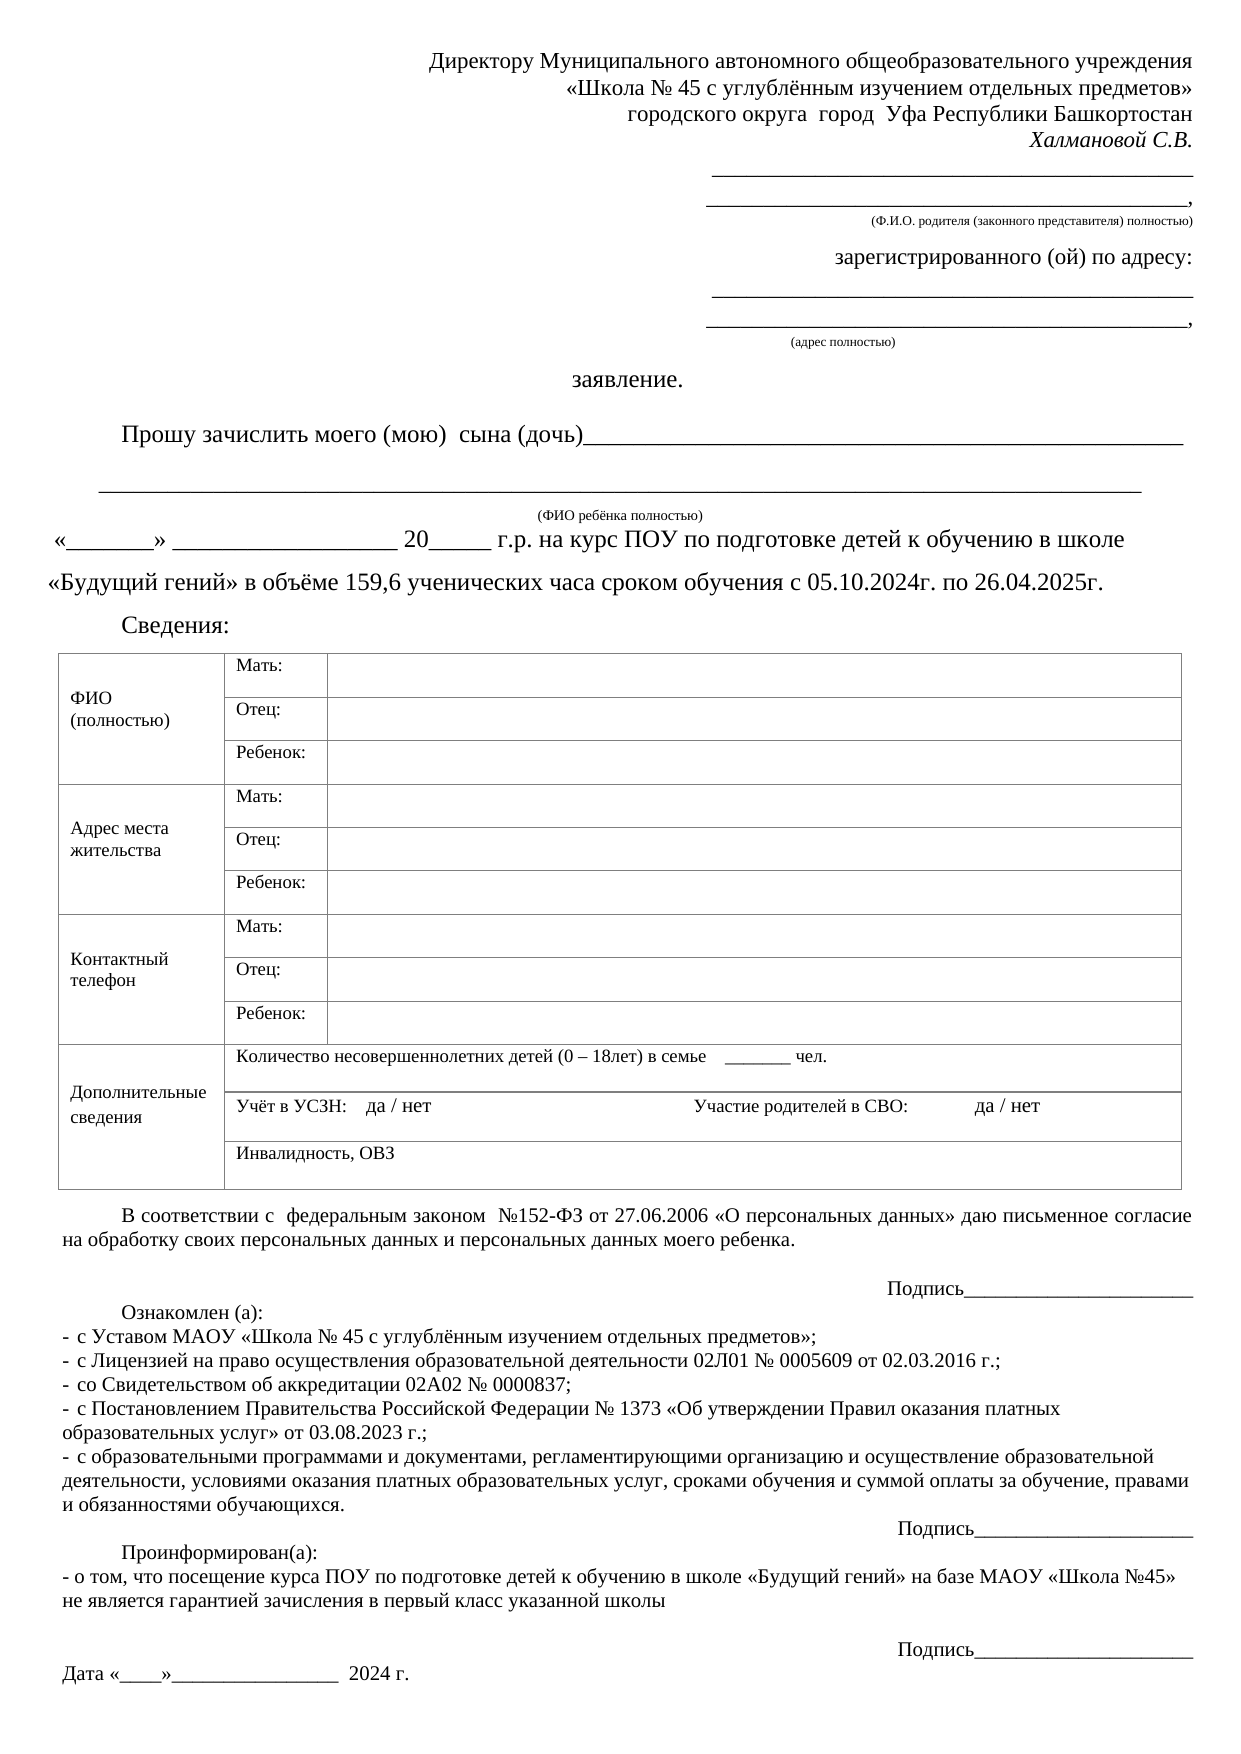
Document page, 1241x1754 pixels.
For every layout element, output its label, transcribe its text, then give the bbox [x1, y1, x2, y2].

text Дата «____»________________ 2024 г. [62, 1661, 1193, 1684]
table_cell Ребенок: [225, 871, 327, 914]
table_cell [328, 958, 1181, 1001]
table_cell Отец: [225, 828, 327, 870]
table_cell Отец: [225, 698, 327, 740]
table_cell [328, 698, 1181, 740]
table_cell Дополнительные сведения [59, 1045, 224, 1188]
table_cell [328, 741, 1181, 783]
table_cell [328, 1002, 1181, 1044]
text В соответствии с федеральным законом №152-ФЗ от 27.06.2006 «О персональных данных» даю письменное согласие на обработку своих персональных данных и персональных данных моего ребенка. [62, 1203, 1193, 1251]
table_cell [328, 915, 1181, 957]
list с Уставом МАОУ «Школа № 45 с углублённым изучением отдельных предметов»; [62, 1324, 1193, 1348]
table_cell Ребенок: [225, 741, 327, 783]
text (адрес полностью) [62, 334, 1193, 360]
list с Постановлением Правительства Российской Федерации № 1373 «Об утверждении Правил оказания платных образовательных услуг» от 03.08.2023 г.; [62, 1396, 1193, 1444]
table_cell Ребенок: [225, 1002, 327, 1044]
table_cell [328, 828, 1181, 870]
text - о том, что посещение курса ПОУ по подготовке детей к обучению в школе «Будущий гений» на базе МАОУ «Школа №45» не является гарантией зачисления в первый класс указанной школы [62, 1564, 1193, 1612]
text ___________________________________________________________________________________________ (ФИО ребёнка полностью) [47, 469, 1193, 524]
list с образовательными программами и документами, регламентирующими организацию и осуществление образовательной деятельности, условиями оказания платных образовательных услуг, сроками обучения и суммой оплаты за обучение, правами и обязанностями обучающихся. [62, 1444, 1193, 1516]
text Проинформирован(а): [62, 1540, 1193, 1564]
text (Ф.И.О. родителя (законного представителя) полностью) [62, 213, 1193, 239]
text Халмановой С.В. [62, 126, 1193, 153]
table_cell Количество несовершеннолетних детей (0 – 18лет) в семье _______ чел. [225, 1045, 1181, 1091]
table_cell Отец: [225, 958, 327, 1001]
table_header ФИО (полностью) [59, 654, 224, 783]
table_header Мать: [225, 654, 327, 697]
text __________________________________________ [62, 273, 1193, 300]
text __________________________________________, [62, 183, 1193, 209]
text «_______» __________________ 20_____ г.р. на курс ПОУ по подготовке детей к обучению в школе «Будущий гений» в объёме 159,6 ученических часа сроком обучения с 05.10.2024г. по 26.04.2025г. [47, 524, 1193, 596]
text зарегистрированного (ой) по адресу: [62, 243, 1193, 270]
table_cell Контактный телефон [59, 915, 224, 1044]
text Подпись_____________________ [62, 1516, 1193, 1540]
text «Школа № 45 с углублённым изучением отдельных предметов» [62, 74, 1193, 100]
table_header [328, 654, 1181, 697]
table_cell [328, 785, 1181, 827]
text __________________________________________ [62, 153, 1193, 179]
text Сведения: [62, 610, 1193, 639]
table_cell [328, 871, 1181, 914]
text Директору Муниципального автономного общеобразовательного учреждения [62, 47, 1193, 74]
table_cell Адрес места жительства [59, 785, 224, 914]
text __________________________________________, [62, 304, 1193, 330]
list со Свидетельством об аккредитации 02А02 № 0000837; [62, 1372, 1193, 1396]
text городского округа город Уфа Республики Башкортостан [62, 100, 1193, 126]
text Ознакомлен (а): [62, 1299, 1193, 1324]
text Подпись______________________ [62, 1276, 1193, 1299]
table_cell Мать: [225, 915, 327, 957]
table_cell Учёт в УСЗН: да / нет Участие родителей в СВО: да / нет [225, 1093, 1181, 1141]
text заявление. [62, 364, 1193, 393]
table_cell Инвалидность, ОВЗ [225, 1142, 1181, 1188]
table_cell Мать: [225, 785, 327, 827]
list с Лицензией на право осуществления образовательной деятельности 02Л01 № 0005609 от 02.03.2016 г.; [62, 1348, 1193, 1372]
text Подпись_____________________ [62, 1636, 1193, 1661]
text Прошу зачислить моего (мою) сына (дочь)________________________________________________ [62, 419, 1193, 448]
